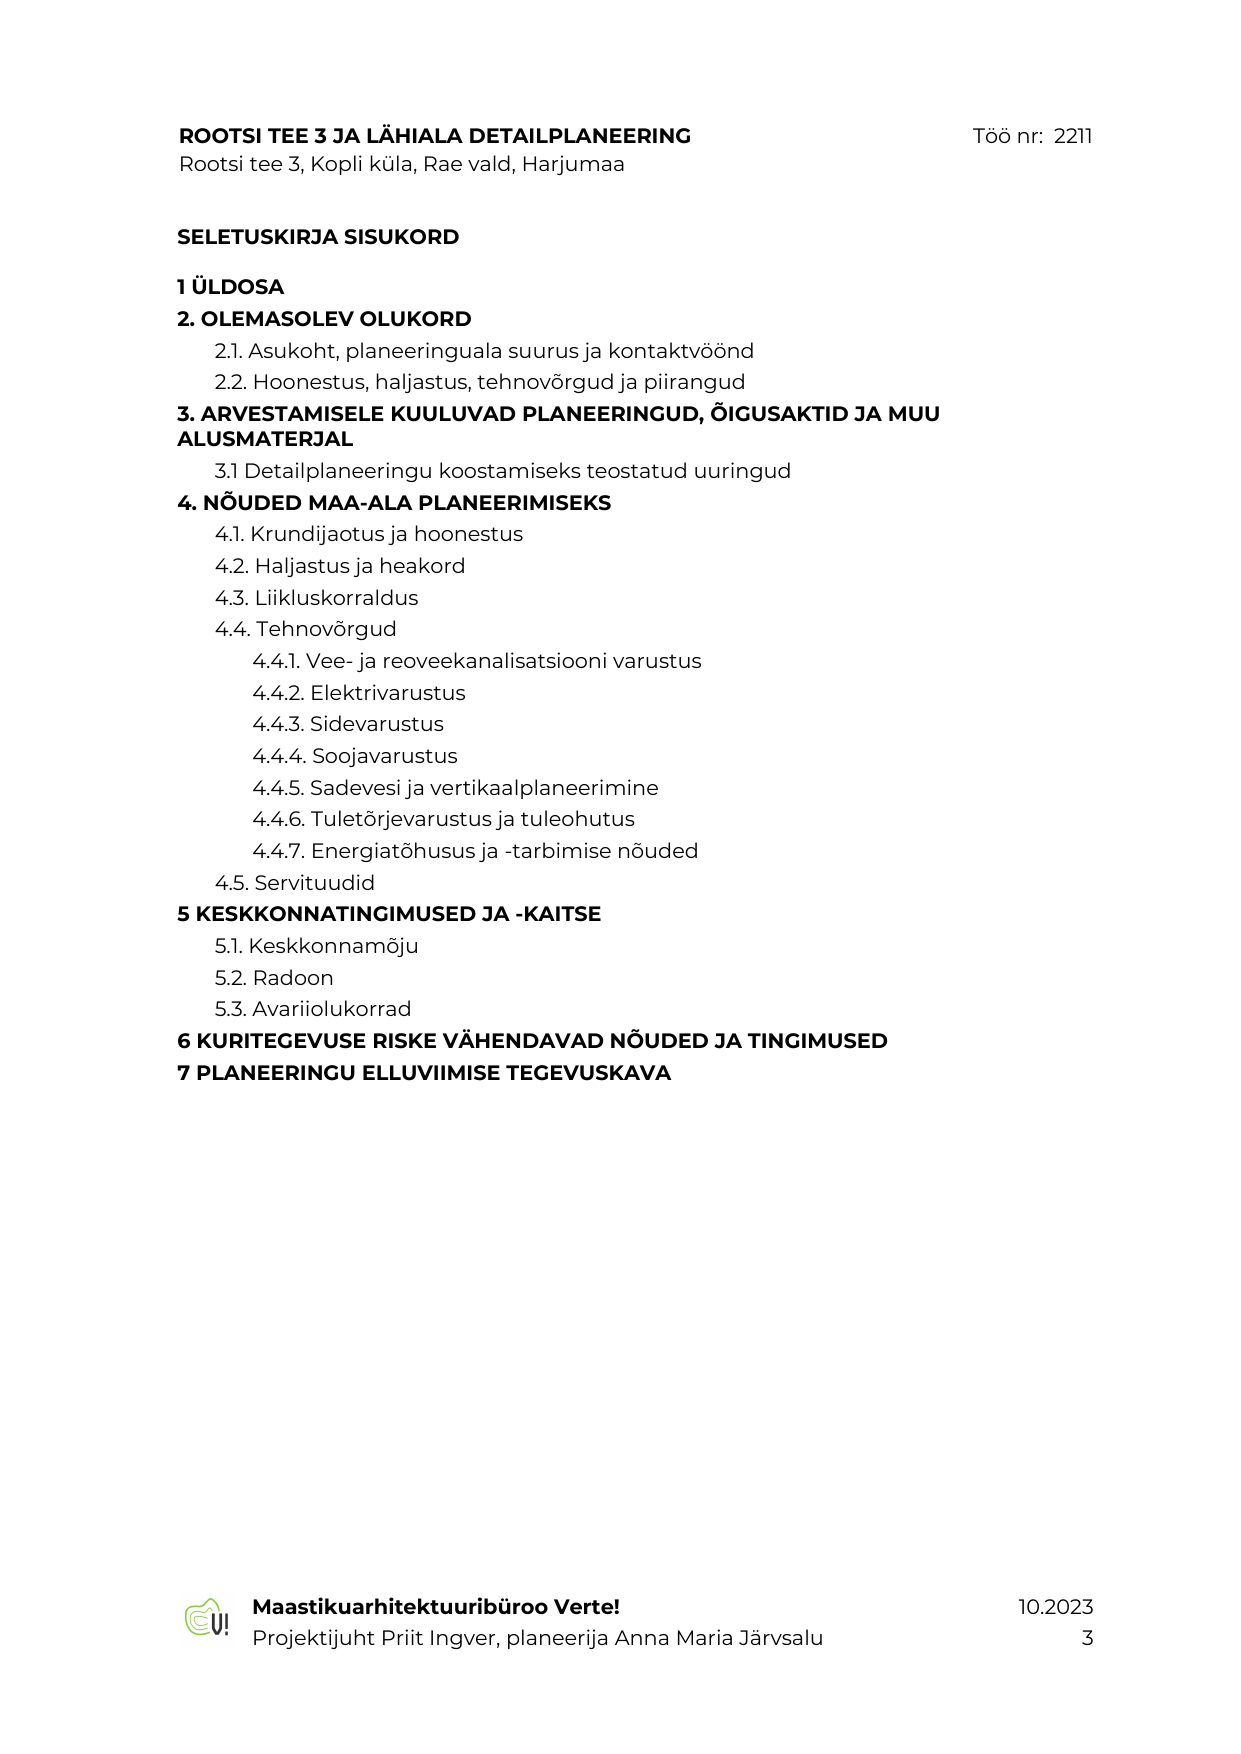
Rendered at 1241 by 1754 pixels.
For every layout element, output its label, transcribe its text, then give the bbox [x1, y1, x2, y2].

picture [180, 1593, 234, 1647]
text SELETUSKIRJA SISUKORD [177, 224, 1093, 250]
